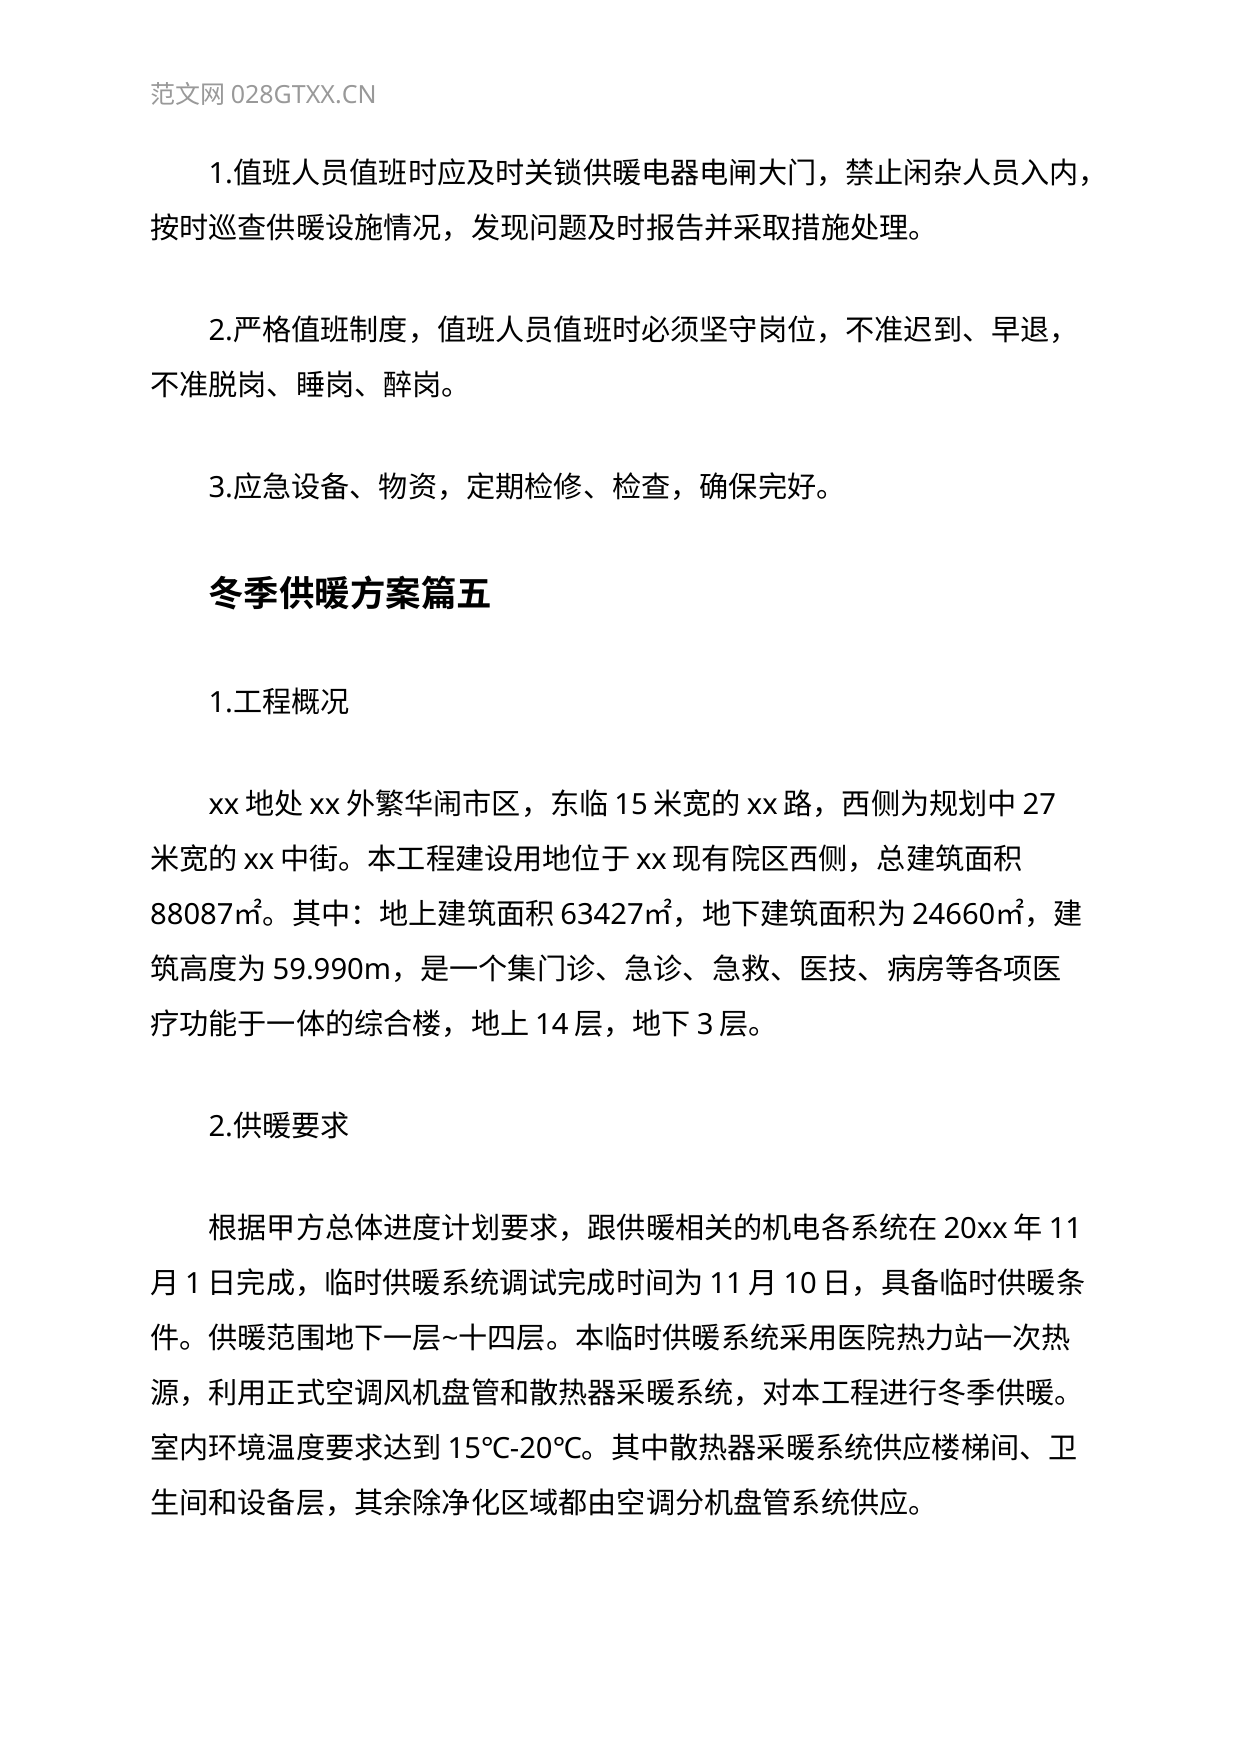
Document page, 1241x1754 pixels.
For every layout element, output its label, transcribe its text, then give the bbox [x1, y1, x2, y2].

text 1.工程概况 [150, 679, 1090, 721]
text xx地处xx外繁华闹市区，东临15米宽的xx路，西侧为规划中27米宽的xx中街。本工程建设用地位于xx现有院区西侧，总建筑面积88087㎡。其中：地上建筑面积63427㎡，地下建筑面积为24660㎡，建筑高度为59.990m，是一个集门诊、急诊、急救、医技、病房等各项医疗功能于一体的综合楼，地上14层，地下3层。 [150, 781, 1090, 1043]
text 1.值班人员值班时应及时关锁供暖电器电闸大门，禁止闲杂人员入内，按时巡查供暖设施情况，发现问题及时报告并采取措施处理。 [150, 150, 1090, 247]
text 根据甲方总体进度计划要求，跟供暖相关的机电各系统在20xx年11月1日完成，临时供暖系统调试完成时间为11月10日，具备临时供暖条件。供暖范围地下一层~十四层。本临时供暖系统采用医院热力站一次热源，利用正式空调风机盘管和散热器采暖系统，对本工程进行冬季供暖。室内环境温度要求达到15℃-20℃。其中散热器采暖系统供应楼梯间、卫生间和设备层，其余除净化区域都由空调分机盘管系统供应。 [150, 1205, 1090, 1522]
text 3.应急设备、物资，定期检修、检查，确保完好。 [150, 463, 1090, 506]
text 2.供暖要求 [150, 1103, 1090, 1145]
text 冬季供暖方案篇五 [150, 566, 1090, 617]
text 2.严格值班制度，值班人员值班时必须坚守岗位，不准迟到、早退，不准脱岗、睡岗、醉岗。 [150, 307, 1090, 404]
